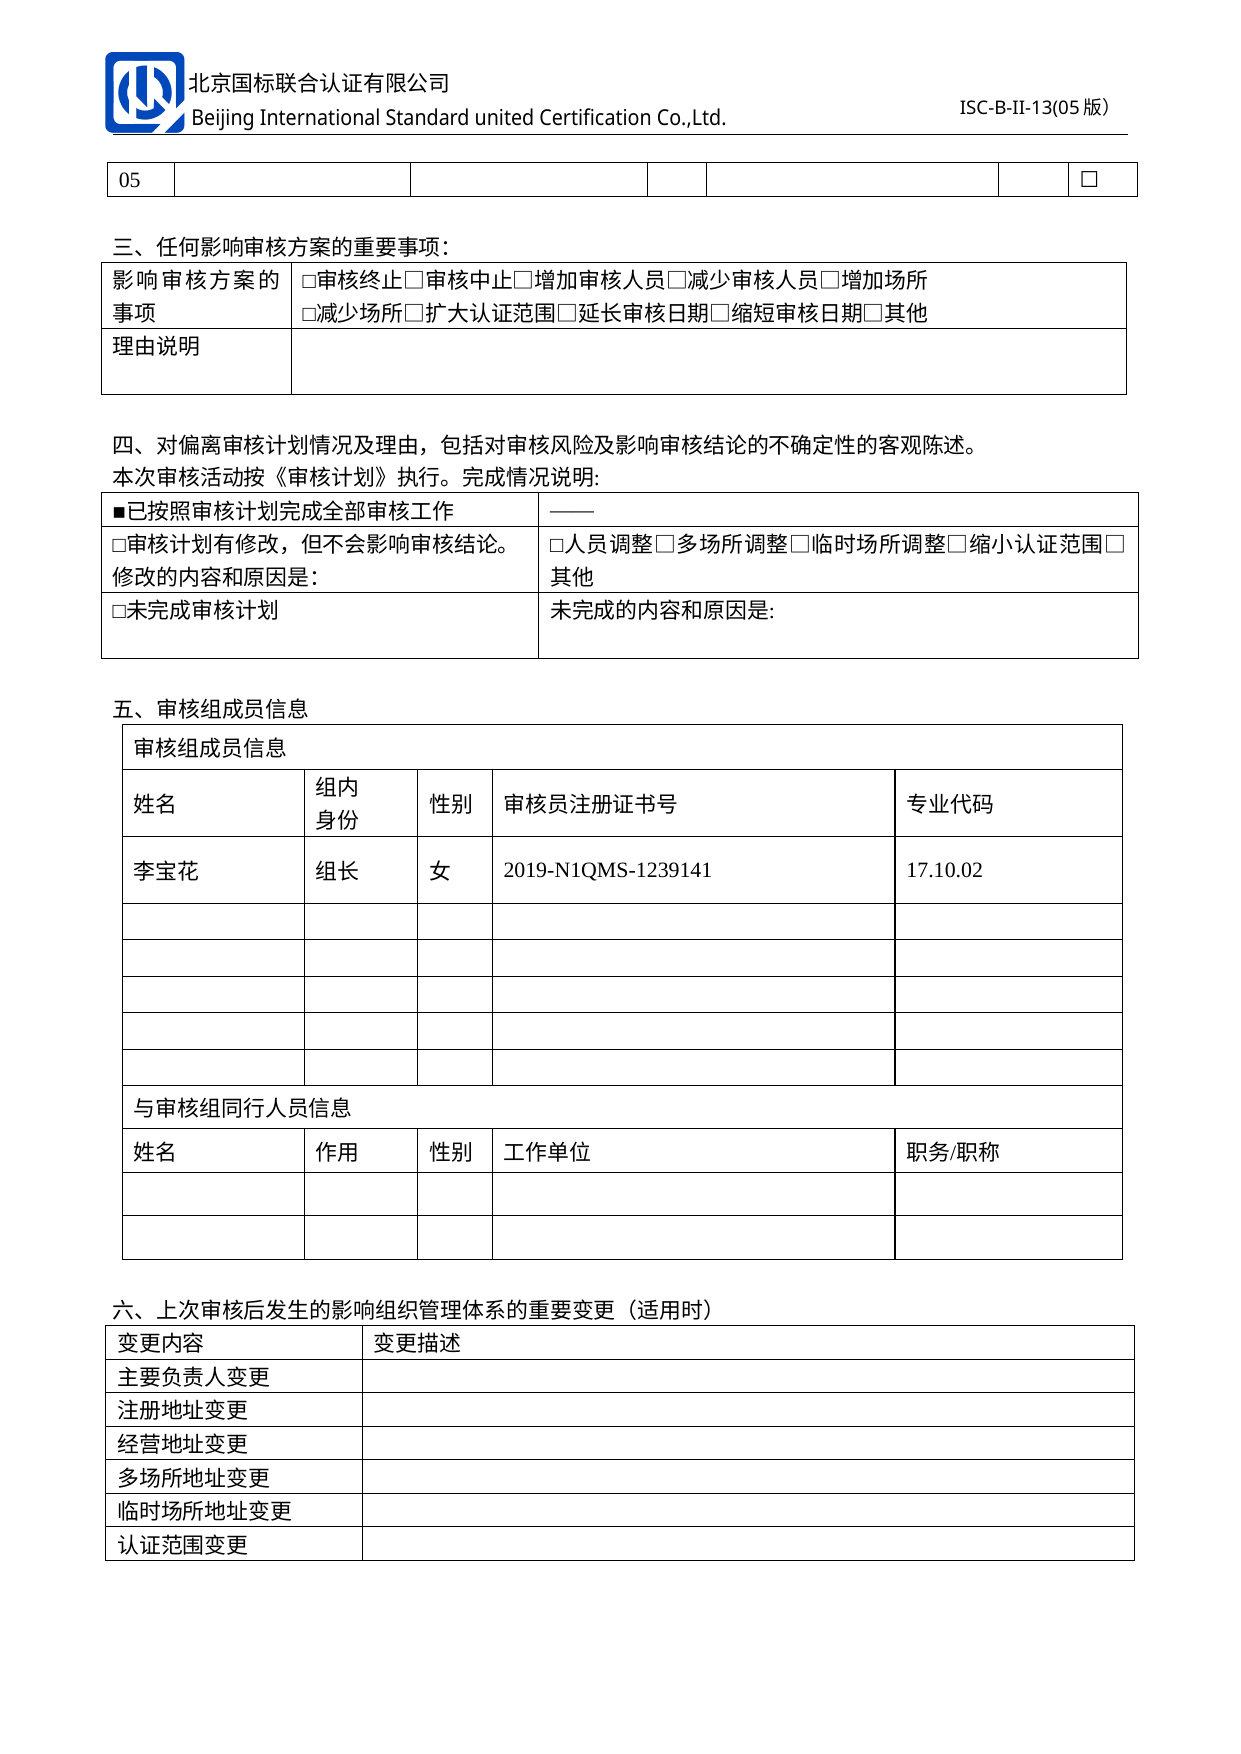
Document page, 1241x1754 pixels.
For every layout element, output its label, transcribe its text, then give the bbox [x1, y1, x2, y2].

table_cell [418, 940, 492, 976]
table_cell [363, 1360, 1134, 1392]
table_cell [418, 977, 492, 1012]
table_cell 作用 [305, 1129, 417, 1172]
table_cell 与审核组同行人员信息 [123, 1086, 1122, 1128]
table_cell 认证范围变更 [106, 1527, 362, 1560]
table_cell [123, 1216, 304, 1259]
table_header 审核组成员信息 [123, 725, 1122, 768]
table_cell [418, 904, 492, 939]
table_cell 工作单位 [493, 1129, 894, 1172]
text 本次审核活动按《审核计划》执行。完成情况说明: [112, 460, 1128, 492]
table_header ■已按照审核计划完成全部审核工作 [102, 493, 538, 526]
table_cell [493, 1013, 894, 1049]
table_cell [305, 1216, 417, 1259]
table_cell □审核计划有修改，但不会影响审核结论。 修改的内容和原因是： [102, 527, 538, 592]
table_cell [363, 1427, 1134, 1459]
table_cell [123, 904, 304, 939]
table_header □审核终止□审核中止□增加审核人员□减少审核人员□增加场所 □减少场所□扩大认证范围□延长审核日期□缩短审核日期□其他 [292, 263, 1126, 328]
table_cell 主要负责人变更 [106, 1360, 362, 1392]
text 六、上次审核后发生的影响组织管理体系的重要变更（适用时） [112, 1292, 1128, 1325]
text 四、对偏离审核计划情况及理由，包括对审核风险及影响审核结论的不确定性的客观陈述。 [112, 427, 1128, 460]
table_cell [896, 1050, 1122, 1085]
text 五、审核组成员信息 [112, 691, 1128, 724]
table_cell [896, 940, 1122, 976]
table_cell [707, 163, 998, 196]
table_header —— [539, 493, 1138, 526]
table_cell [123, 1050, 304, 1085]
table_cell 经营地址变更 [106, 1427, 362, 1459]
table_cell [305, 1013, 417, 1049]
table_cell [648, 163, 706, 196]
picture [105, 52, 185, 133]
table_header 变更内容 [106, 1326, 362, 1358]
table_cell 女 [418, 837, 492, 903]
table_cell [418, 1050, 492, 1085]
table_cell [896, 1173, 1122, 1215]
table_cell [493, 1216, 894, 1259]
table_cell 未完成的内容和原因是: [539, 593, 1138, 658]
table_cell [896, 977, 1122, 1012]
table_cell [493, 904, 894, 939]
table_cell [411, 163, 647, 196]
table_cell [305, 904, 417, 939]
table_cell □未完成审核计划 [102, 593, 538, 658]
table_cell 审核员注册证书号 [493, 770, 894, 836]
table_cell 姓名 [123, 1129, 304, 1172]
table_cell [305, 940, 417, 976]
table_cell [363, 1494, 1134, 1526]
table_cell [418, 1216, 492, 1259]
table_cell 组内 身份 [305, 770, 417, 836]
table_cell [123, 940, 304, 976]
table_cell [175, 163, 410, 196]
table_cell 性别 [418, 1129, 492, 1172]
text 三、任何影响审核方案的重要事项： [112, 229, 1128, 262]
table_cell 姓名 [123, 770, 304, 836]
table_cell [896, 904, 1122, 939]
table_cell [363, 1527, 1134, 1560]
table_cell 李宝花 [123, 837, 304, 903]
table_cell [123, 1173, 304, 1215]
table_cell [999, 163, 1068, 196]
table_cell 多场所地址变更 [106, 1460, 362, 1493]
table_cell 理由说明 [102, 329, 291, 394]
table_cell 2019-N1QMS-1239141 [493, 837, 894, 903]
table_cell [123, 1013, 304, 1049]
table_cell [292, 329, 1126, 394]
table_cell 临时场所地址变更 [106, 1494, 362, 1526]
table_cell [493, 977, 894, 1012]
table_cell [305, 1173, 417, 1215]
table_cell [418, 1013, 492, 1049]
table_cell [493, 940, 894, 976]
table_cell 05 [108, 163, 174, 196]
table_cell [896, 1216, 1122, 1259]
table_cell 专业代码 [896, 770, 1122, 836]
table_header 影响审核方案的事项 [102, 263, 291, 328]
table_cell 组长 [305, 837, 417, 903]
table_cell [418, 1173, 492, 1215]
table_cell [896, 1013, 1122, 1049]
table_cell [493, 1050, 894, 1085]
table_cell [493, 1173, 894, 1215]
table_cell 职务/职称 [896, 1129, 1122, 1172]
table_cell ☐ [1069, 163, 1137, 196]
table_cell [305, 977, 417, 1012]
table_cell [363, 1393, 1134, 1426]
table_header 变更描述 [363, 1326, 1134, 1358]
table_cell 性别 [418, 770, 492, 836]
table_cell 17.10.02 [896, 837, 1122, 903]
table_cell [305, 1050, 417, 1085]
table_cell [363, 1460, 1134, 1493]
table_cell □人员调整□多场所调整□临时场所调整□缩小认证范围□其他 [539, 527, 1138, 592]
table_cell 注册地址变更 [106, 1393, 362, 1426]
table_cell [123, 977, 304, 1012]
